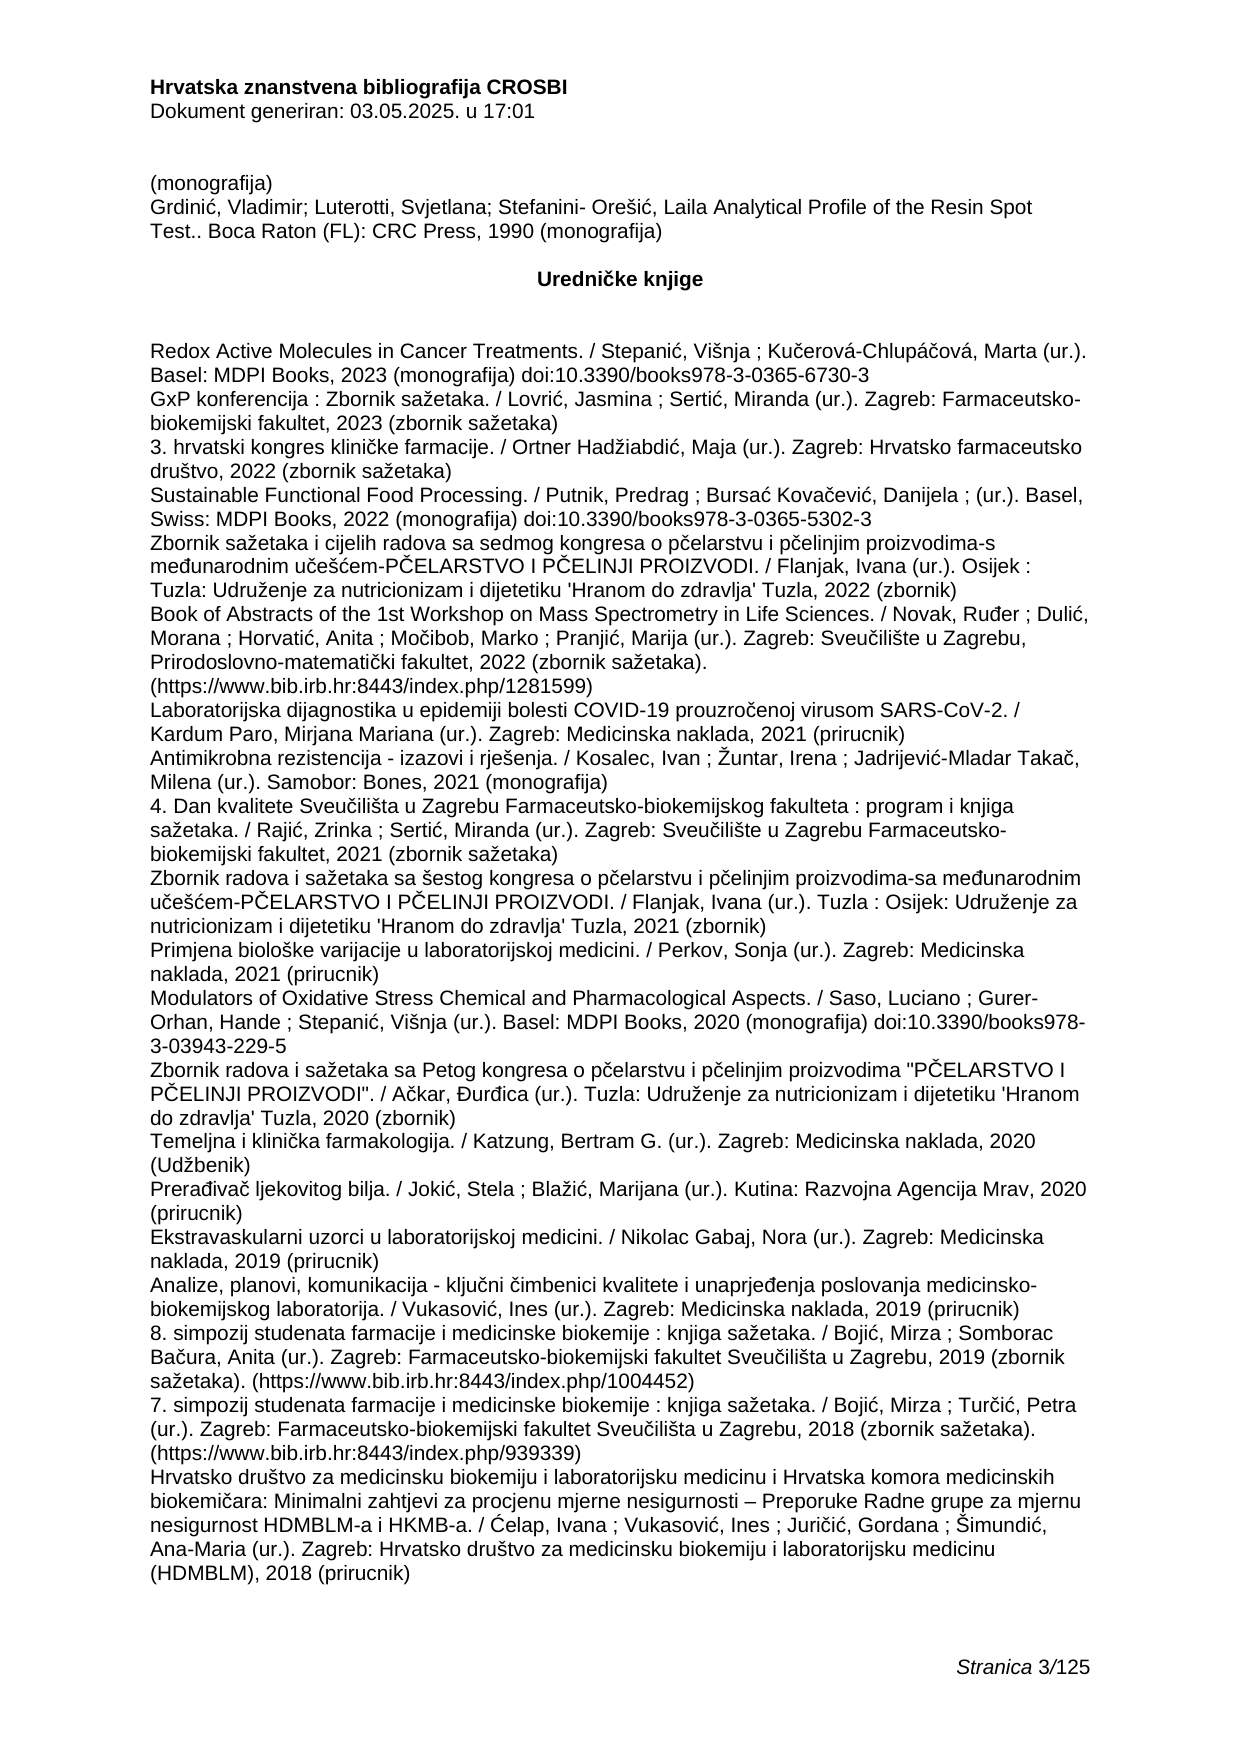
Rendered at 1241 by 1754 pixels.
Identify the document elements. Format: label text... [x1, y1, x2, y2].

text Zbornik sažetaka i cijelih radova sa sedmog kongresa o pčelarstvu i pčelinjim proizvodima-s međunarodnim učešćem-PČELARSTVO I PČELINJI PROIZVODI. / Flanjak, Ivana (ur.). Osijek : Tuzla: Udruženje za nutricionizam i dijetetiku 'Hranom do zdravlja' Tuzla, 2022 (zbornik) [150, 530, 1090, 602]
text Modulators of Oxidative Stress Chemical and Pharmacological Aspects. / Saso, Luciano ; Gurer-Orhan, Hande ; Stepanić, Višnja (ur.). Basel: MDPI Books, 2020 (monografija) doi:10.3390/books978-3-03943-229-5 [150, 986, 1090, 1057]
text Sustainable Functional Food Processing. / Putnik, Predrag ; Bursać Kovačević, Danijela ; (ur.). Basel, Swiss: MDPI Books, 2022 (monografija) doi:10.3390/books978-3-0365-5302-3 [150, 482, 1090, 530]
text Primjena biološke varijacije u laboratorijskoj medicini. / Perkov, Sonja (ur.). Zagreb: Medicinska naklada, 2021 (prirucnik) [150, 938, 1090, 986]
text Redox Active Molecules in Cancer Treatments. / Stepanić, Višnja ; Kučerová-Chlupáčová, Marta (ur.). Basel: MDPI Books, 2023 (monografija) doi:10.3390/books978-3-0365-6730-3 [150, 339, 1090, 387]
text 3. hrvatski kongres kliničke farmacije. / Ortner Hadžiabdić, Maja (ur.). Zagreb: Hrvatsko farmaceutsko društvo, 2022 (zbornik sažetaka) [150, 434, 1090, 482]
text Temeljna i klinička farmakologija. / Katzung, Bertram G. (ur.). Zagreb: Medicinska naklada, 2020 (Udžbenik) [150, 1129, 1090, 1177]
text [150, 171, 1090, 195]
text Analize, planovi, komunikacija - ključni čimbenici kvalitete i unaprjeđenja poslovanja medicinsko-biokemijskog laboratorija. / Vukasović, Ines (ur.). Zagreb: Medicinska naklada, 2019 (prirucnik) [150, 1273, 1090, 1321]
text Zbornik radova i sažetaka sa šestog kongresa o pčelarstvu i pčelinjim proizvodima-sa međunarodnim učešćem-PČELARSTVO I PČELINJI PROIZVODI. / Flanjak, Ivana (ur.). Tuzla : Osijek: Udruženje za nutricionizam i dijetetiku 'Hranom do zdravlja' Tuzla, 2021 (zbornik) [150, 866, 1090, 938]
text Hrvatsko društvo za medicinsku biokemiju i laboratorijsku medicinu i Hrvatska komora medicinskih biokemičara: Minimalni zahtjevi za procjenu mjerne nesigurnosti – Preporuke Radne grupe za mjernu nesigurnost HDMBLM-a i HKMB-a. / Ćelap, Ivana ; Vukasović, Ines ; Juričić, Gordana ; Šimundić, Ana-Maria (ur.). Zagreb: Hrvatsko društvo za medicinsku biokemiju i laboratorijsku medicinu (HDMBLM), 2018 (prirucnik) [150, 1465, 1090, 1584]
text Book of Abstracts of the 1st Workshop on Mass Spectrometry in Life Sciences. / Novak, Ruđer ; Dulić, Morana ; Horvatić, Anita ; Močibob, Marko ; Pranjić, Marija (ur.). Zagreb: Sveučilište u Zagrebu, Prirodoslovno-matematički fakultet, 2022 (zbornik sažetaka). (https://www.bib.irb.hr:8443/index.php/1281599) [150, 602, 1090, 698]
text 7. simpozij studenata farmacije i medicinske biokemije : knjiga sažetaka. / Bojić, Mirza ; Turčić, Petra (ur.). Zagreb: Farmaceutsko-biokemijski fakultet Sveučilišta u Zagrebu, 2018 (zbornik sažetaka). (https://www.bib.irb.hr:8443/index.php/939339) [150, 1393, 1090, 1465]
text 8. simpozij studenata farmacije i medicinske biokemije : knjiga sažetaka. / Bojić, Mirza ; Somborac Bačura, Anita (ur.). Zagreb: Farmaceutsko-biokemijski fakultet Sveučilišta u Zagrebu, 2019 (zbornik sažetaka). (https://www.bib.irb.hr:8443/index.php/1004452) [150, 1321, 1090, 1393]
text Ekstravaskularni uzorci u laboratorijskoj medicini. / Nikolac Gabaj, Nora (ur.). Zagreb: Medicinska naklada, 2019 (prirucnik) [150, 1225, 1090, 1273]
text GxP konferencija : Zbornik sažetaka. / Lovrić, Jasmina ; Sertić, Miranda (ur.). Zagreb: Farmaceutsko-biokemijski fakultet, 2023 (zbornik sažetaka) [150, 387, 1090, 434]
text Laboratorijska dijagnostika u epidemiji bolesti COVID-19 prouzročenoj virusom SARS-CoV-2. / Kardum Paro, Mirjana Mariana (ur.). Zagreb: Medicinska naklada, 2021 (prirucnik) [150, 698, 1090, 746]
text Prerađivač ljekovitog bilja. / Jokić, Stela ; Blažić, Marijana (ur.). Kutina: Razvojna Agencija Mrav, 2020 (prirucnik) [150, 1177, 1090, 1225]
subtitle Uredničke knjige [150, 267, 1090, 291]
text Zbornik radova i sažetaka sa Petog kongresa o pčelarstvu i pčelinjim proizvodima "PČELARSTVO I PČELINJI PROIZVODI". / Ačkar, Đurđica (ur.). Tuzla: Udruženje za nutricionizam i dijetetiku 'Hranom do zdravlja' Tuzla, 2020 (zbornik) [150, 1057, 1090, 1129]
text Antimikrobna rezistencija - izazovi i rješenja. / Kosalec, Ivan ; Žuntar, Irena ; Jadrijević-Mladar Takač, Milena (ur.). Samobor: Bones, 2021 (monografija) [150, 746, 1090, 794]
text 4. Dan kvalitete Sveučilišta u Zagrebu Farmaceutsko-biokemijskog fakulteta : program i knjiga sažetaka. / Rajić, Zrinka ; Sertić, Miranda (ur.). Zagreb: Sveučilište u Zagrebu Farmaceutsko-biokemijski fakultet, 2021 (zbornik sažetaka) [150, 794, 1090, 866]
text Grdinić, Vladimir; Luterotti, Svjetlana; Stefanini- Orešić, Laila [150, 195, 1090, 243]
